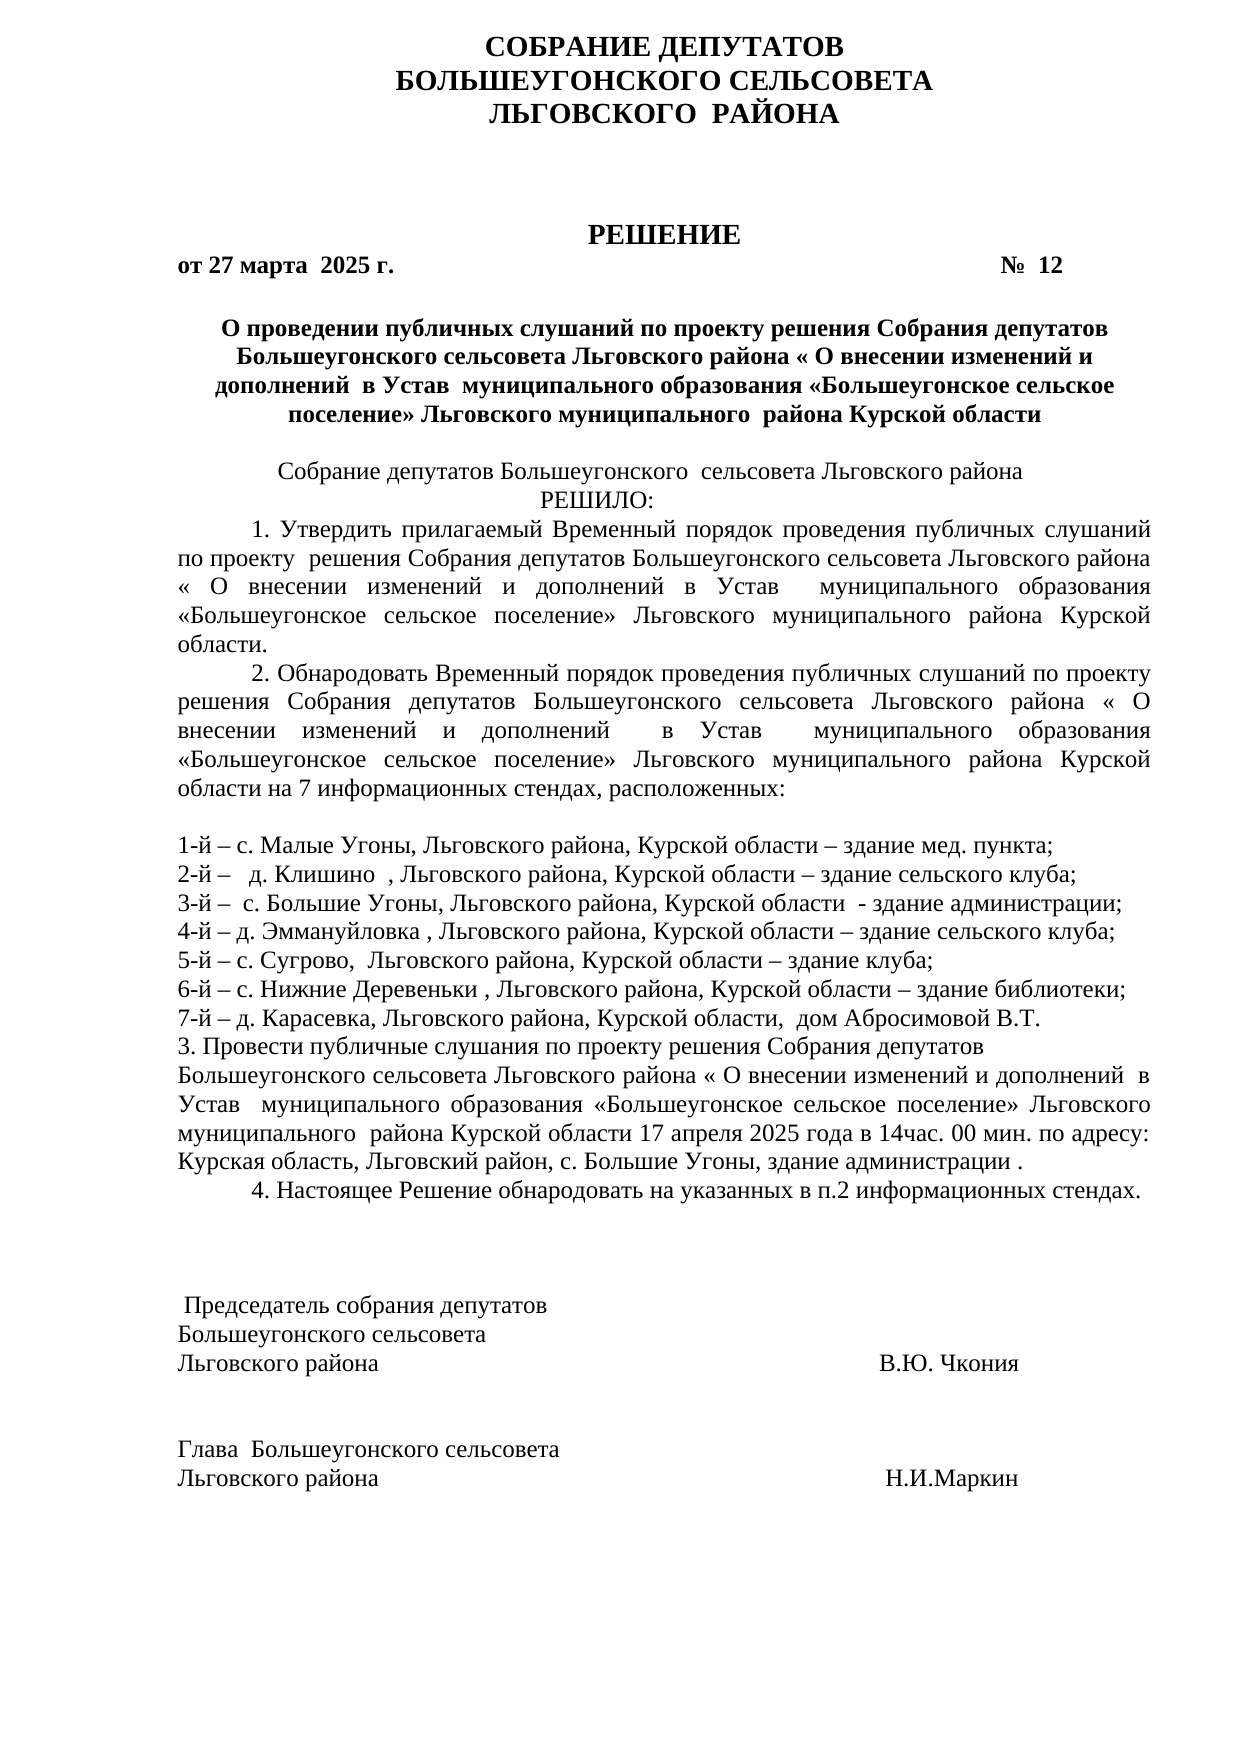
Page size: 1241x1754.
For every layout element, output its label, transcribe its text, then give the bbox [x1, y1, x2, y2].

text РЕШИЛО: [177, 485, 1152, 514]
subtitle РЕШЕНИЕ [177, 217, 1152, 250]
text 6-й – с. Нижние Деревеньки , Льговского района, Курской области – здание библиотеки; [177, 974, 1152, 1003]
text Председатель собрания депутатов [177, 1290, 1152, 1319]
text Глава Большеугонского сельсовета [177, 1434, 1152, 1463]
text Собрание депутатов Большеугонского сельсовета Льговского района [177, 456, 1152, 485]
text Большеугонского сельсовета [177, 1319, 1152, 1348]
text 3-й – с. Большие Угоны, Льговского района, Курской области - здание администрации; [177, 888, 1152, 916]
text 2. Обнародовать Временный порядок проведения публичных слушаний по проекту решения Собрания депутатов Большеугонского сельсовета Льговского района « О внесении изменений и дополнений в Устав муниципального образования «Большеугонское сельское поселение» Льговского муниципального района Курской области на 7 информационных стендах, расположенных: [177, 658, 1152, 801]
text 1. Утвердить прилагаемый Временный порядок проведения публичных слушаний по проекту решения Собрания депутатов Большеугонского сельсовета Льговского района « О внесении изменений и дополнений в Устав муниципального образования «Большеугонское сельское поселение» Льговского муниципального района Курской области. [177, 514, 1152, 658]
text 7-й – д. Карасевка, Льговского района, Курской области, дом Абросимовой В.Т. [177, 1003, 1152, 1031]
subtitle от 27 марта 2025 г. № 12 [177, 250, 1152, 279]
text Большеугонского сельсовета Льговского района « О внесении изменений и дополнений в Устав муниципального образования «Большеугонское сельское поселение» Льговского муниципального района Курской области 17 апреля 2025 года в 14час. 00 мин. по адресу: Курская область, Льговский район, с. Большие Угоны, здание администрации . [177, 1060, 1152, 1175]
text 4-й – д. Эммануйловка , Льговского района, Курской области – здание сельского клуба; [177, 916, 1152, 945]
subtitle БОЛЬШЕУГОНСКОГО СЕЛЬСОВЕТА [177, 63, 1152, 97]
text 2-й – д. Клишино , Льговского района, Курской области – здание сельского клуба; [177, 859, 1152, 888]
text Льговского района Н.И.Маркин [177, 1463, 1152, 1491]
subtitle ЛЬГОВСКОГО РАЙОНА [177, 97, 1152, 130]
subtitle СОБРАНИЕ ДЕПУТАТОВ [177, 29, 1152, 63]
text 5-й – с. Сугрово, Льговского района, Курской области – здание клуба; [177, 945, 1152, 974]
text 4. Настоящее Решение обнародовать на указанных в п.2 информационных стендах. [177, 1175, 1152, 1204]
text 1-й – с. Малые Угоны, Льговского района, Курской области – здание мед. пункта; [177, 830, 1152, 859]
text Льговского района В.Ю. Чкония [177, 1348, 1152, 1376]
text 3. Провести публичные слушания по проекту решения Собрания депутатов [177, 1031, 1152, 1060]
text О проведении публичных слушаний по проекту решения Собрания депутатов Большеугонского сельсовета Льговского района « О внесении изменений и дополнений в Устав муниципального образования «Большеугонское сельское поселение» Льговского муниципального района Курской области [177, 313, 1152, 428]
